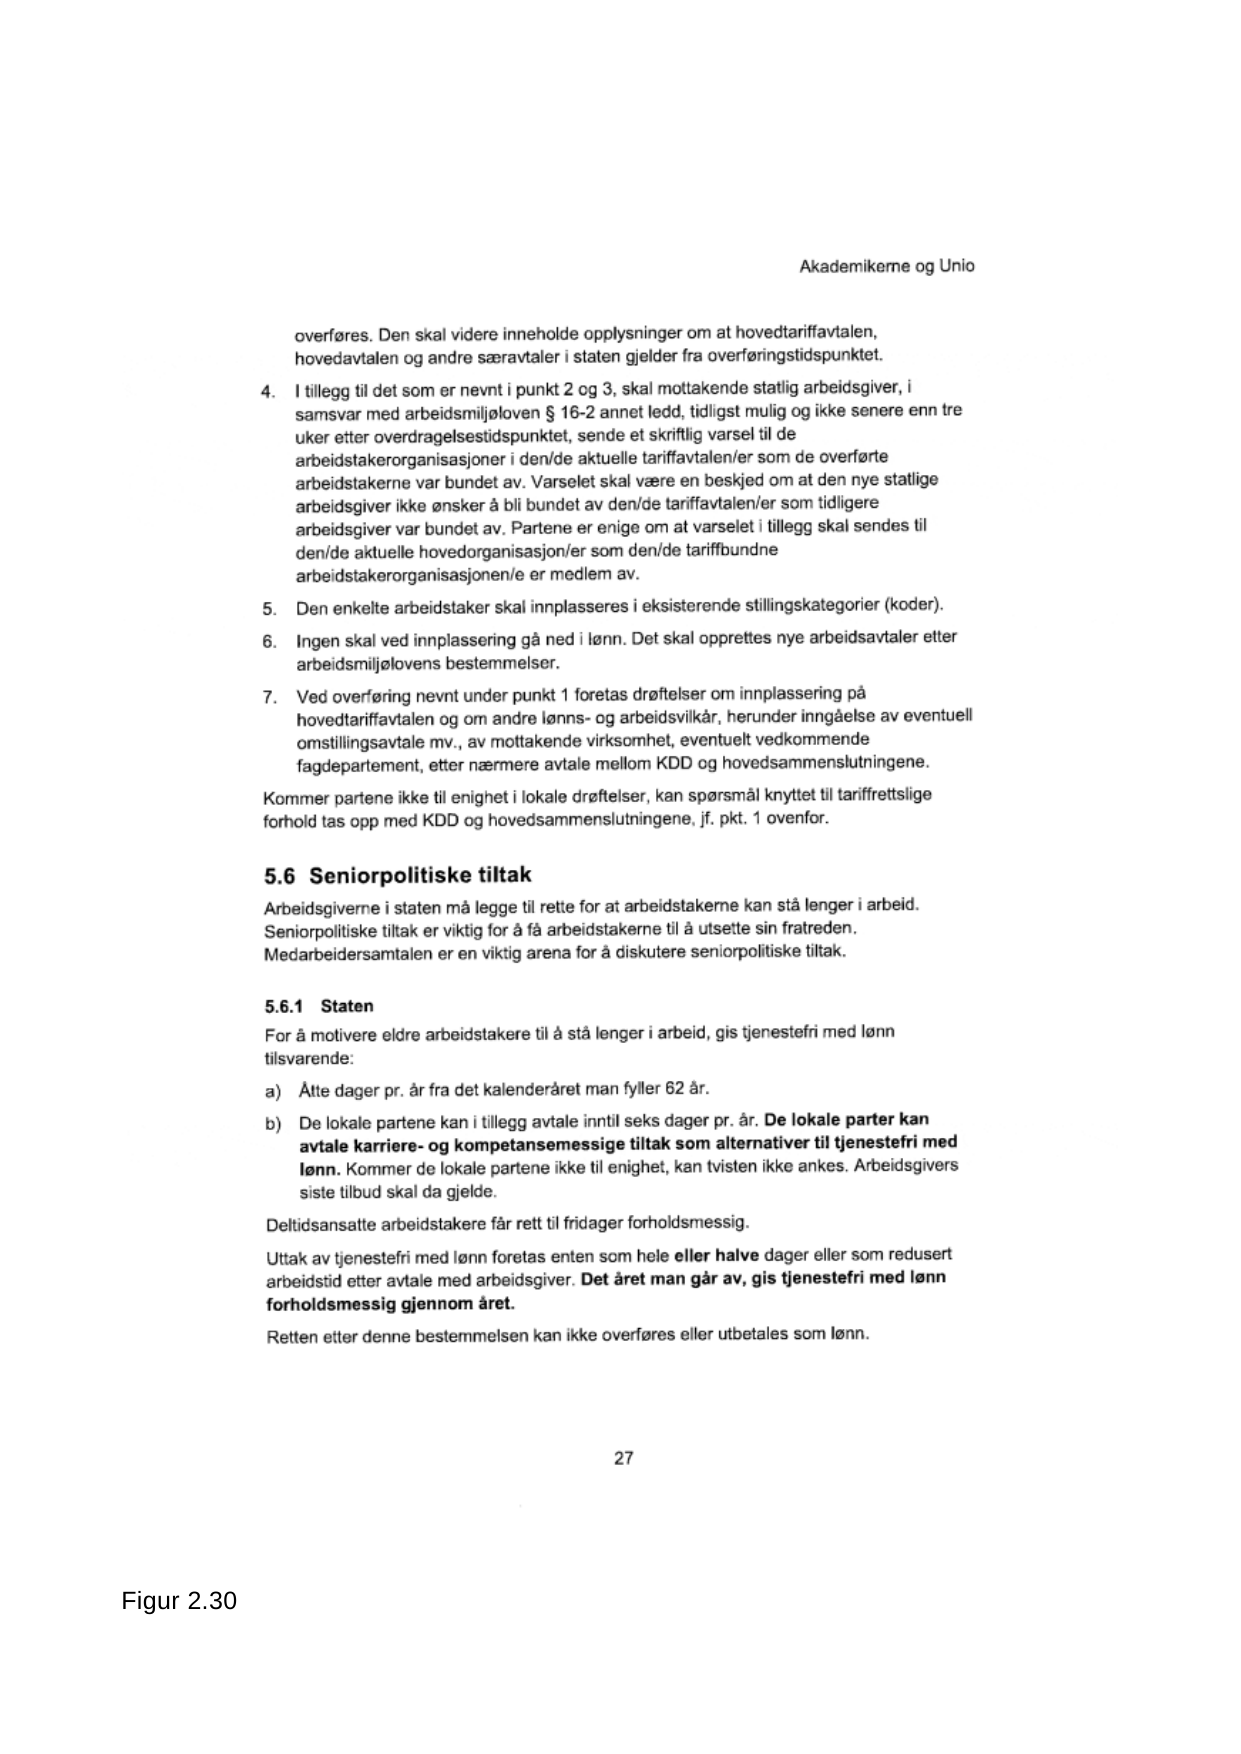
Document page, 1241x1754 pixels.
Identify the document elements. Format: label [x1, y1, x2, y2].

picture [121, 159, 1118, 1569]
